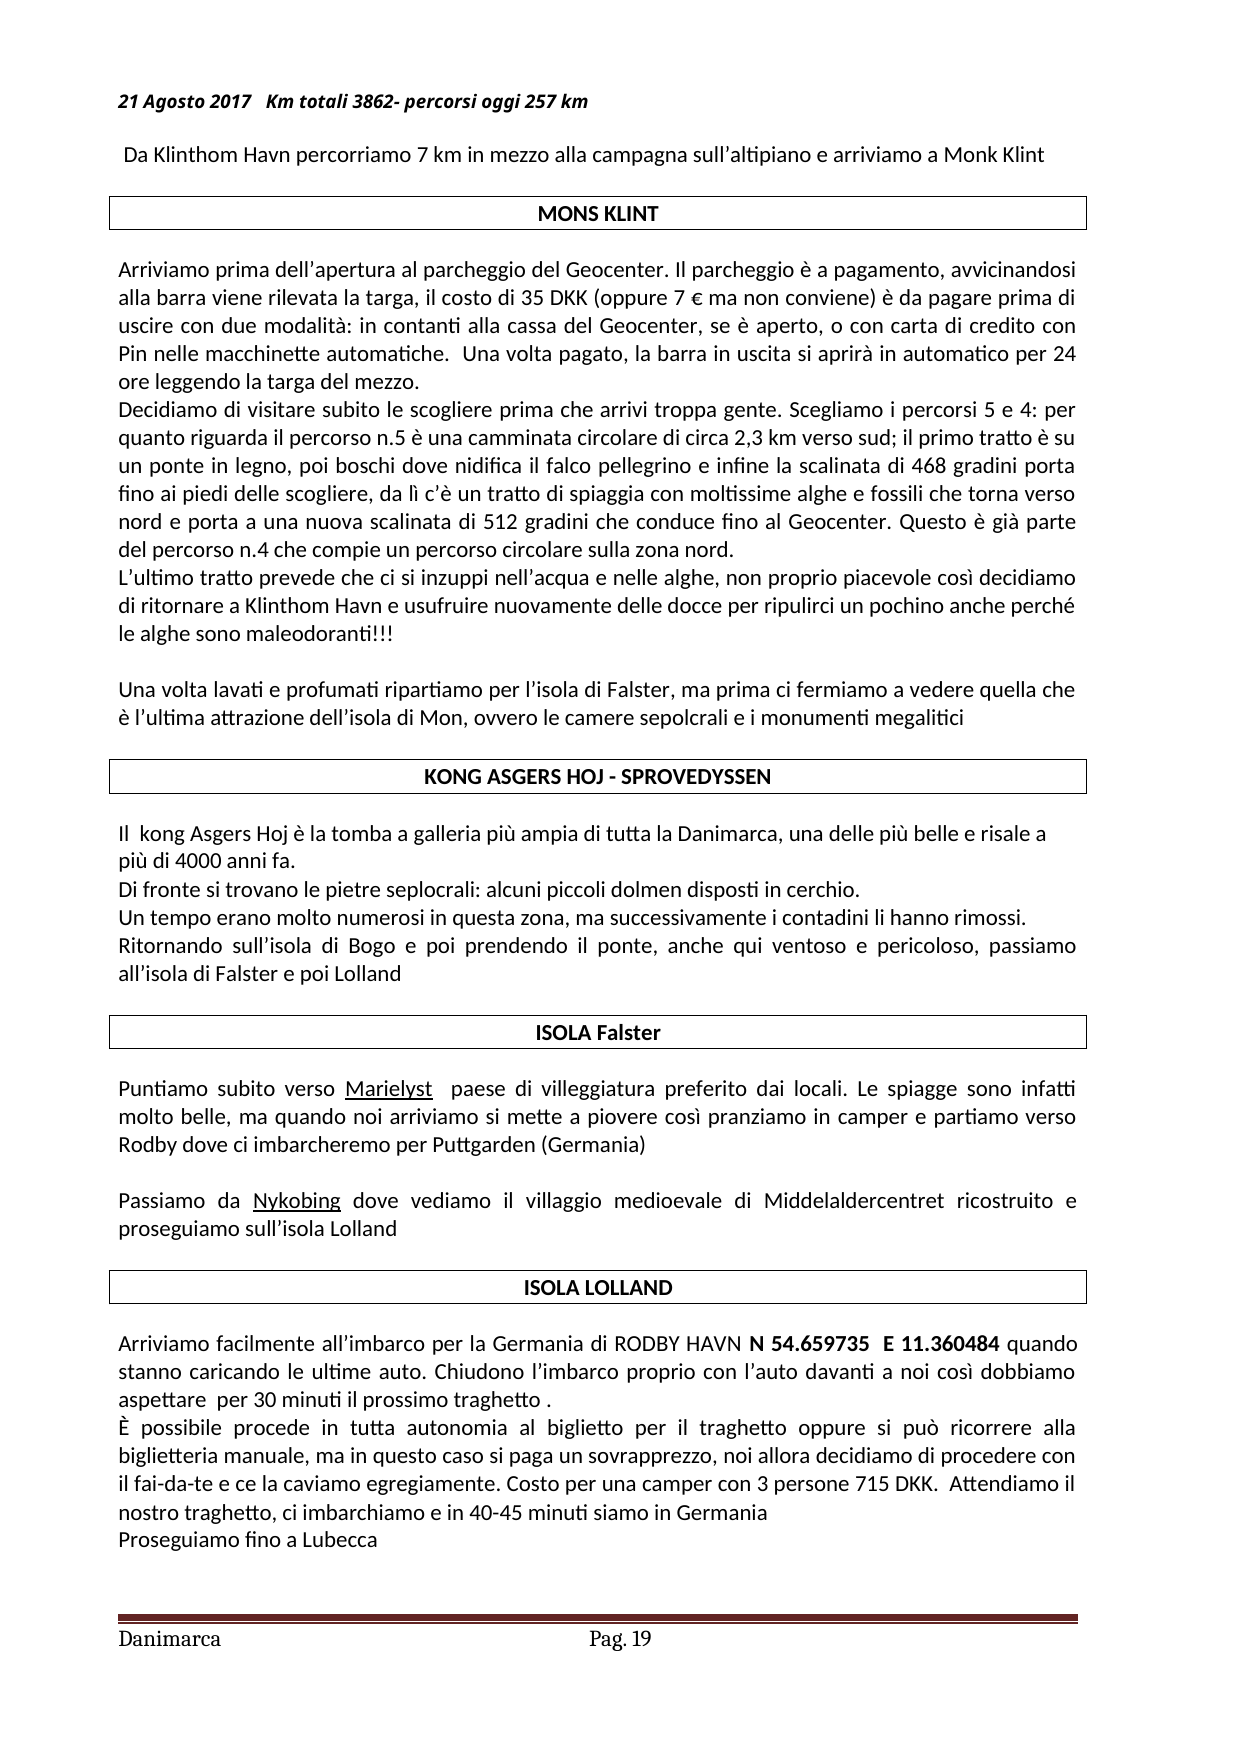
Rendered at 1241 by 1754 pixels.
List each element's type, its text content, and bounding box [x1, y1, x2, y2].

text ISOLA LOLLAND [110, 1271, 1086, 1303]
text Da Klinthom Havn percorriamo 7 km in mezzo alla campagna sull’altipiano e arriviamo a Monk Klint [118, 140, 1078, 168]
text KONG ASGERS HOJ - SPROVEDYSSEN [110, 760, 1086, 793]
text L’ultimo tratto prevede che ci si inzuppi nell’acqua e nelle alghe, non proprio piacevole così decidiamo di ritornare a Klinthom Havn e usufruire nuovamente delle docce per ripulirci un pochino anche perché le alghe sono maleodoranti!!! [118, 563, 1078, 647]
text Arriviamo prima dell’apertura al parcheggio del Geocenter. Il parcheggio è a pagamento, avvicinandosi alla barra viene rilevata la targa, il costo di 35 DKK (oppure 7 € ma non conviene) è da pagare prima di uscire con due modalità: in contanti alla cassa del Geocenter, se è aperto, o con carta di credito con Pin nelle macchinette automatiche. Una volta pagato, la barra in uscita si aprirà in automatico per 24 ore leggendo la targa del mezzo. [118, 255, 1078, 395]
text MONS KLINT [110, 197, 1086, 229]
text Proseguiamo fino a Lubecca [118, 1526, 1078, 1554]
text Ritornando sull’isola di Bogo e poi prendendo il ponte, anche qui ventoso e pericoloso, passiamo all’isola di Falster e poi Lolland [118, 931, 1078, 987]
text Puntiamo subito verso Marielyst paese di villeggiatura preferito dai locali. Le spiagge sono infatti molto belle, ma quando noi arriviamo si mette a piovere così pranziamo in camper e partiamo verso Rodby dove ci imbarcheremo per Puttgarden (Germania) [118, 1074, 1078, 1158]
text Una volta lavati e profumati ripartiamo per l’isola di Falster, ma prima ci fermiamo a vedere quella che è l’ultima attrazione dell’isola di Mon, ovvero le camere sepolcrali e i monumenti megalitici [118, 675, 1078, 731]
text Il kong Asgers Hoj è la tomba a galleria più ampia di tutta la Danimarca, una delle più belle e risale a più di 4000 anni fa. [118, 819, 1078, 875]
text 21 Agosto 2017 Km totali 3862- percorsi oggi 257 km [118, 89, 1078, 114]
text ISOLA Falster [110, 1016, 1086, 1048]
text Di fronte si trovano le pietre seplocrali: alcuni piccoli dolmen disposti in cerchio. [118, 875, 1078, 903]
text Passiamo da Nykobing dove vediamo il villaggio medioevale di Middelaldercentret ricostruito e proseguiamo sull’isola Lolland [118, 1186, 1078, 1242]
text Decidiamo di visitare subito le scogliere prima che arrivi troppa gente. Scegliamo i percorsi 5 e 4: per quanto riguarda il percorso n.5 è una camminata circolare di circa 2,3 km verso sud; il primo tratto è su un ponte in legno, poi boschi dove nidifica il falco pellegrino e infine la scalinata di 468 gradini porta fino ai piedi delle scogliere, da lì c’è un tratto di spiaggia con moltissime alghe e fossili che torna verso nord e porta a una nuova scalinata di 512 gradini che conduce fino al Geocenter. Questo è già parte del percorso n.4 che compie un percorso circolare sulla zona nord. [118, 395, 1078, 563]
text Un tempo erano molto numerosi in questa zona, ma successivamente i contadini li hanno rimossi. [118, 903, 1078, 931]
text È possibile procede in tutta autonomia al biglietto per il traghetto oppure si può ricorrere alla biglietteria manuale, ma in questo caso si paga un sovrapprezzo, noi allora decidiamo di procedere con il fai-da-te e ce la caviamo egregiamente. Costo per una camper con 3 persone 715 DKK. Attendiamo il nostro traghetto, ci imbarchiamo e in 40-45 minuti siamo in Germania [118, 1413, 1078, 1526]
text Arriviamo facilmente all’imbarco per la Germania di RODBY HAVN N 54.659735 E 11.360484 quando stanno caricando le ultime auto. Chiudono l’imbarco proprio con l’auto davanti a noi così dobbiamo aspettare per 30 minuti il prossimo traghetto . [118, 1329, 1078, 1413]
